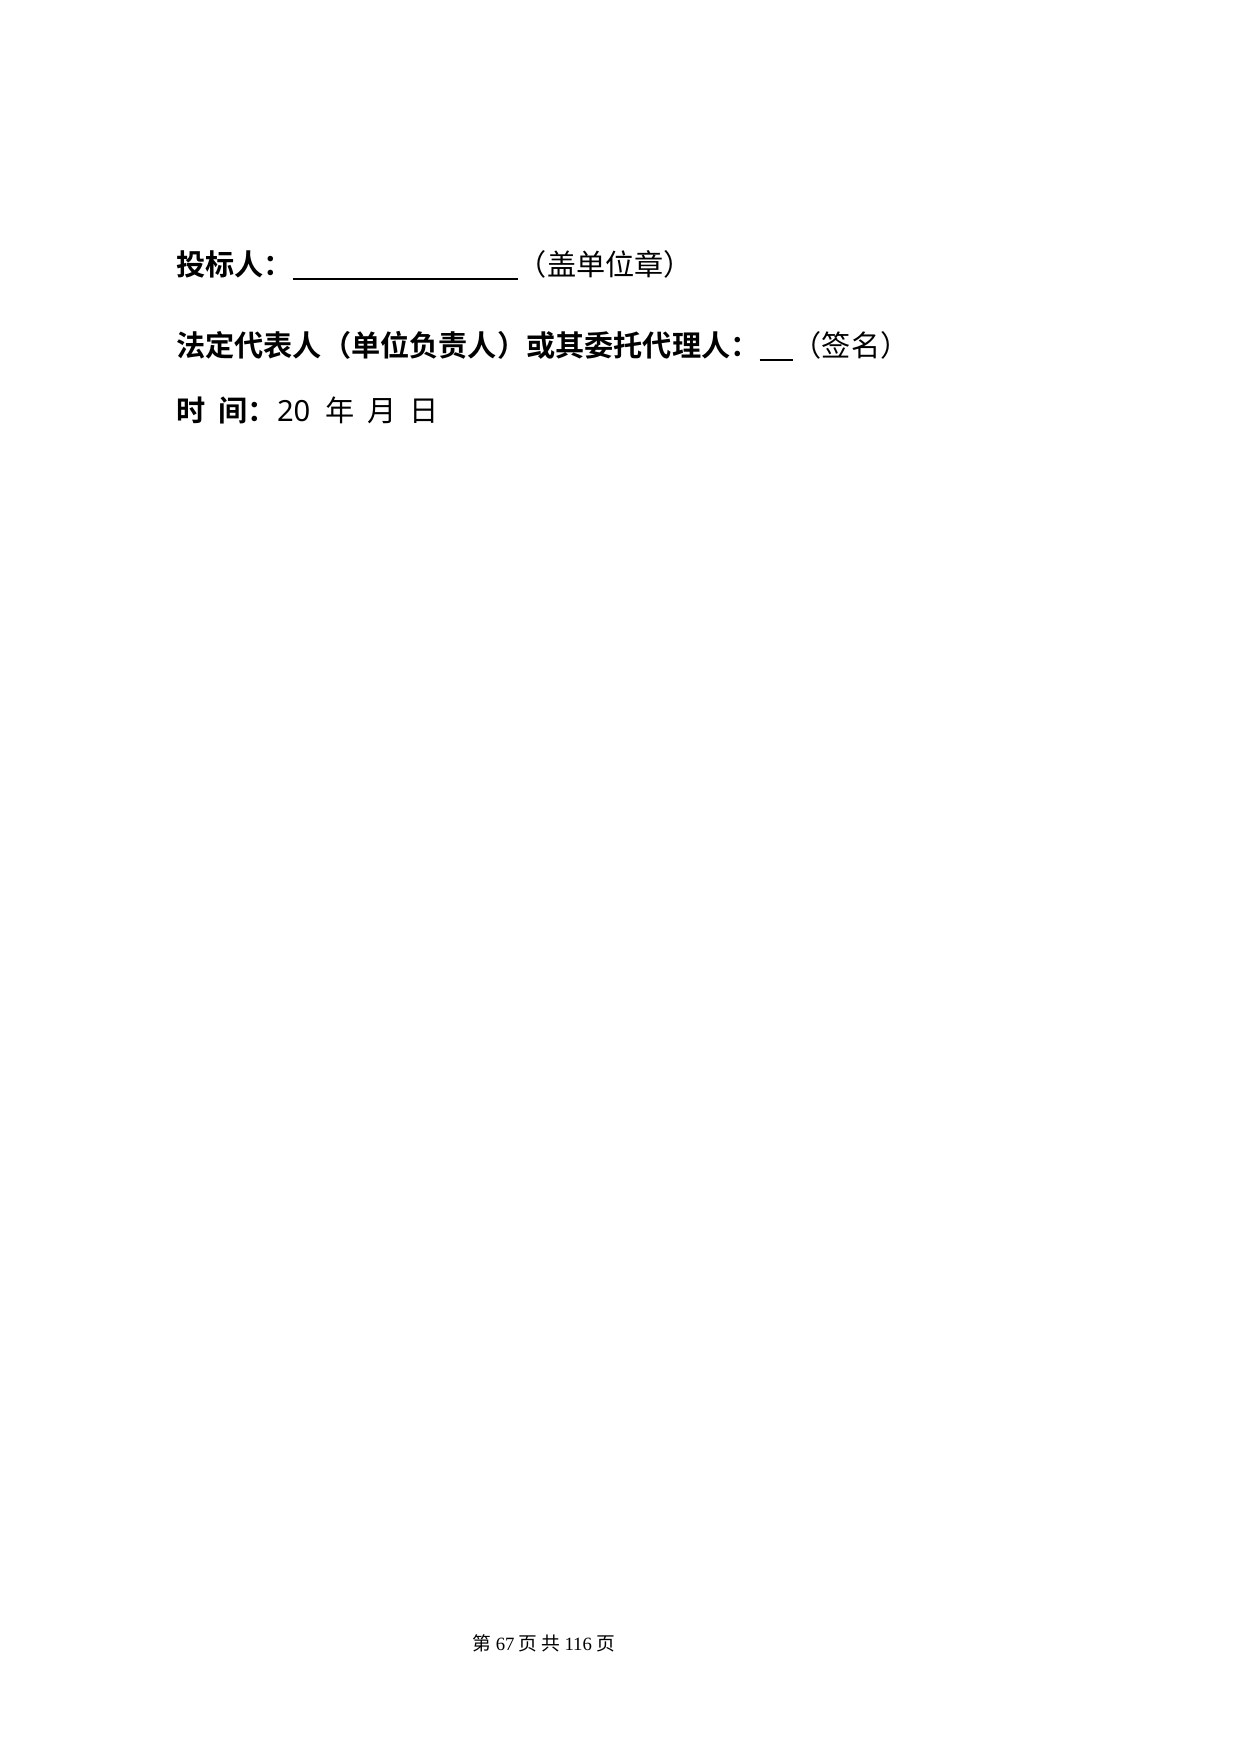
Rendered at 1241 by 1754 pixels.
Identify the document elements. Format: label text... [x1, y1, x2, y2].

text 投标人： （盖单位章） [176, 230, 1069, 295]
text 时 间：20 年 月 日 [176, 376, 1069, 441]
text 法定代表人（单位负责人）或其委托代理人： （签名） [176, 311, 1069, 376]
